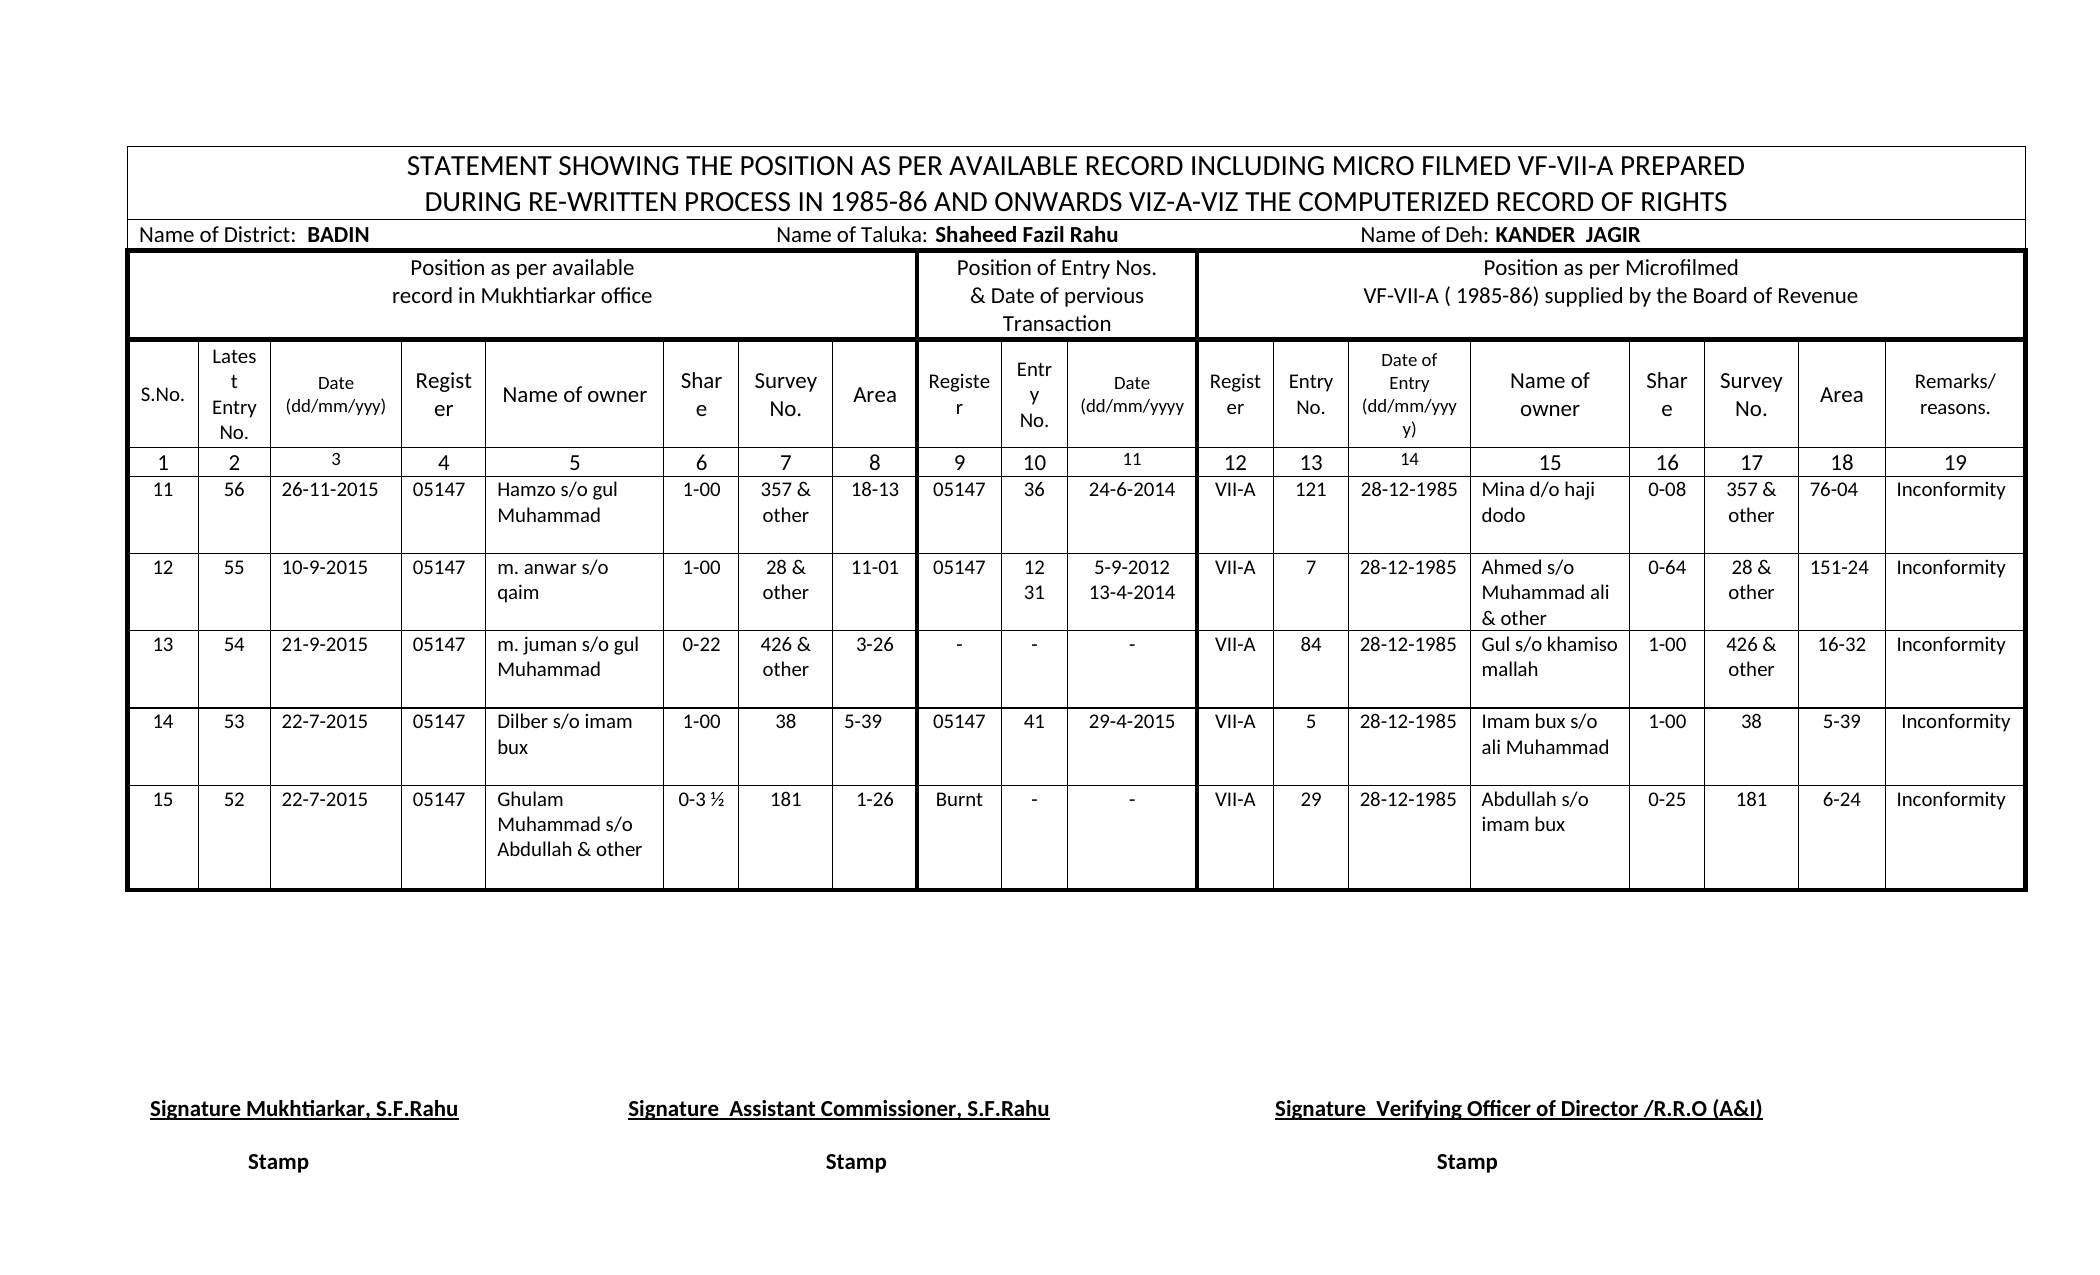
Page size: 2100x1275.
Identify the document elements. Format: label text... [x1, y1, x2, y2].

table_cell Date (dd/mm/yyyy [1068, 342, 1195, 447]
table_cell 1-00 [664, 477, 738, 553]
table_cell 16 [1630, 448, 1704, 476]
table_cell 121 [1274, 477, 1348, 553]
table_cell Ahmed s/o Muhammad ali & other [1471, 554, 1629, 630]
table_cell 5-9-2012 13-4-2014 [1068, 554, 1195, 630]
table_cell Inconformity [1886, 631, 2023, 707]
table_cell VII-A [1199, 631, 1273, 707]
table_cell 52 [199, 786, 270, 887]
table_header STATEMENT SHOWING THE POSITION AS PER AVAILABLE RECORD INCLUDING MICRO FILMED VF-VII-A PREPARED DURING RE-WRITTEN PROCESS IN 1985-86 AND ONWARDS VIZ-A-VIZ THE COMPUTERIZED RECORD OF RIGHTS [128, 147, 2025, 219]
table_cell 0-22 [664, 631, 738, 707]
table_cell 15 [1471, 448, 1629, 476]
table_cell 10-9-2015 [271, 554, 401, 630]
table_cell 12 [1199, 448, 1273, 476]
table_cell 1-00 [1630, 709, 1704, 785]
table_cell 28-12-1985 [1349, 554, 1470, 630]
table_cell VII-A [1199, 554, 1273, 630]
table_cell Survey No. [739, 342, 832, 447]
table_cell 41 [1002, 709, 1067, 785]
table_cell 05147 [402, 709, 485, 785]
table_cell 357 & other [739, 477, 832, 553]
table_cell Share [1630, 342, 1704, 447]
table_cell 13 [130, 631, 198, 707]
table_cell VII-A [1199, 786, 1273, 887]
table_cell Survey No. [1705, 342, 1798, 447]
table_cell 18 [1799, 448, 1885, 476]
table_cell 17 [1705, 448, 1798, 476]
table_cell 4 [402, 448, 485, 476]
table_cell 36 [1002, 477, 1067, 553]
table_cell Name of owner [1471, 342, 1629, 447]
table_cell 6-24 [1799, 786, 1885, 887]
table_cell 11 [130, 477, 198, 553]
table_cell m. juman s/o gul Muhammad [486, 631, 663, 707]
table_cell 53 [199, 709, 270, 785]
table_cell 9 [919, 448, 1001, 476]
table_cell 05147 [402, 786, 485, 887]
table_cell 426 & other [1705, 631, 1798, 707]
table_cell 24-6-2014 [1068, 477, 1195, 553]
table_cell 5 [486, 448, 663, 476]
table_cell 18-13 [833, 477, 915, 553]
table_cell 54 [199, 631, 270, 707]
table_cell 1 [130, 448, 198, 476]
table_cell 15 [130, 786, 198, 887]
table_cell Position as per Microfilmed VF-VII-A ( 1985-86) supplied by the Board of Revenue [1199, 253, 2023, 337]
table_cell 11 [1068, 448, 1195, 476]
table_cell Area [833, 342, 915, 447]
table_cell 76-04 [1799, 477, 1885, 553]
table_cell 21-9-2015 [271, 631, 401, 707]
table_cell 05147 [919, 709, 1001, 785]
table_cell 84 [1274, 631, 1348, 707]
table_cell 05147 [402, 554, 485, 630]
table_cell Burnt [919, 786, 1001, 887]
table_cell 1-00 [664, 554, 738, 630]
table_cell Remarks/ reasons. [1886, 342, 2023, 447]
table_cell 14 [1349, 448, 1470, 476]
table_cell Abdullah s/o imam bux [1471, 786, 1629, 887]
table_cell 13 [1274, 448, 1348, 476]
table_cell 14 [130, 709, 198, 785]
table_cell 0-25 [1630, 786, 1704, 887]
table_cell 357 & other [1705, 477, 1798, 553]
table_cell 0-3 ½ [664, 786, 738, 887]
table_cell 29 [1274, 786, 1348, 887]
table_cell Hamzo s/o gul Muhammad [486, 477, 663, 553]
table_cell Inconformity [1886, 786, 2023, 887]
table_cell - [919, 631, 1001, 707]
table_cell 0-08 [1630, 477, 1704, 553]
table_cell 6 [664, 448, 738, 476]
table_cell - [1068, 786, 1195, 887]
table_cell 1-00 [664, 709, 738, 785]
table_cell Register [402, 342, 485, 447]
table_cell 22-7-2015 [271, 709, 401, 785]
table_cell Entry No. [1274, 342, 1348, 447]
table_cell 10 [1002, 448, 1067, 476]
table_cell 55 [199, 554, 270, 630]
table_cell 05147 [919, 477, 1001, 553]
table_cell Name of owner [486, 342, 663, 447]
table_cell 1-00 [1630, 631, 1704, 707]
table_cell Date of Entry (dd/mm/yyyy) [1349, 342, 1470, 447]
table_cell 26-11-2015 [271, 477, 401, 553]
table_cell 5-39 [1799, 709, 1885, 785]
table_cell 05147 [919, 554, 1001, 630]
table_cell Date (dd/mm/yyy) [271, 342, 401, 447]
table_cell 28-12-1985 [1349, 477, 1470, 553]
table_cell m. anwar s/o qaim [486, 554, 663, 630]
table_cell 28-12-1985 [1349, 786, 1470, 887]
table_cell 22-7-2015 [271, 786, 401, 887]
table_cell 5-39 [833, 709, 915, 785]
table_cell VII-A [1199, 709, 1273, 785]
table_cell 8 [833, 448, 915, 476]
table_cell 5 [1274, 709, 1348, 785]
table_cell 19 [1886, 448, 2023, 476]
table_cell VII-A [1199, 477, 1273, 553]
table_cell - [1068, 631, 1195, 707]
table_cell Dilber s/o imam bux [486, 709, 663, 785]
table_cell 28 & other [1705, 554, 1798, 630]
table_cell Inconformity [1886, 477, 2023, 553]
table_cell Latest Entry No. [199, 342, 270, 447]
table_cell Share [664, 342, 738, 447]
table_cell 181 [739, 786, 832, 887]
table_cell 28-12-1985 [1349, 709, 1470, 785]
table_cell 0-64 [1630, 554, 1704, 630]
table_cell 7 [739, 448, 832, 476]
table_cell 12 31 [1002, 554, 1067, 630]
table_cell 3 [271, 448, 401, 476]
table_cell Area [1799, 342, 1885, 447]
table_cell Name of District: BADIN Name of Taluka: Shaheed Fazil Rahu Name of Deh: KANDER JAGIR [128, 220, 2025, 248]
table_cell 3-26 [833, 631, 915, 707]
table_cell Register [1199, 342, 1273, 447]
table_cell 1-26 [833, 786, 915, 887]
table_cell 56 [199, 477, 270, 553]
table_cell 7 [1274, 554, 1348, 630]
table_cell Gul s/o khamiso mallah [1471, 631, 1629, 707]
table_cell Ghulam Muhammad s/o Abdullah & other [486, 786, 663, 887]
table_cell Position of Entry Nos. & Date of pervious Transaction [919, 253, 1195, 337]
table_cell Mina d/o haji dodo [1471, 477, 1629, 553]
table_cell 38 [739, 709, 832, 785]
table_cell 11-01 [833, 554, 915, 630]
table_cell 151-24 [1799, 554, 1885, 630]
table_cell 05147 [402, 631, 485, 707]
table_cell - [1002, 786, 1067, 887]
table_cell 28 & other [739, 554, 832, 630]
table_cell 12 [130, 554, 198, 630]
table_cell Imam bux s/o ali Muhammad [1471, 709, 1629, 785]
table_cell 2 [199, 448, 270, 476]
table_cell Position as per available record in Mukhtiarkar office [130, 253, 915, 337]
table_cell 05147 [402, 477, 485, 553]
table_cell Register [919, 342, 1001, 447]
table_cell 181 [1705, 786, 1798, 887]
table_cell 29-4-2015 [1068, 709, 1195, 785]
table_cell - [1002, 631, 1067, 707]
table_cell 16-32 [1799, 631, 1885, 707]
table_cell S.No. [130, 342, 198, 447]
table_cell 28-12-1985 [1349, 631, 1470, 707]
table_cell Inconformity [1886, 709, 2023, 785]
table_cell Entry No. [1002, 342, 1067, 447]
table_cell Inconformity [1886, 554, 2023, 630]
table_cell 426 & other [739, 631, 832, 707]
table_cell 38 [1705, 709, 1798, 785]
